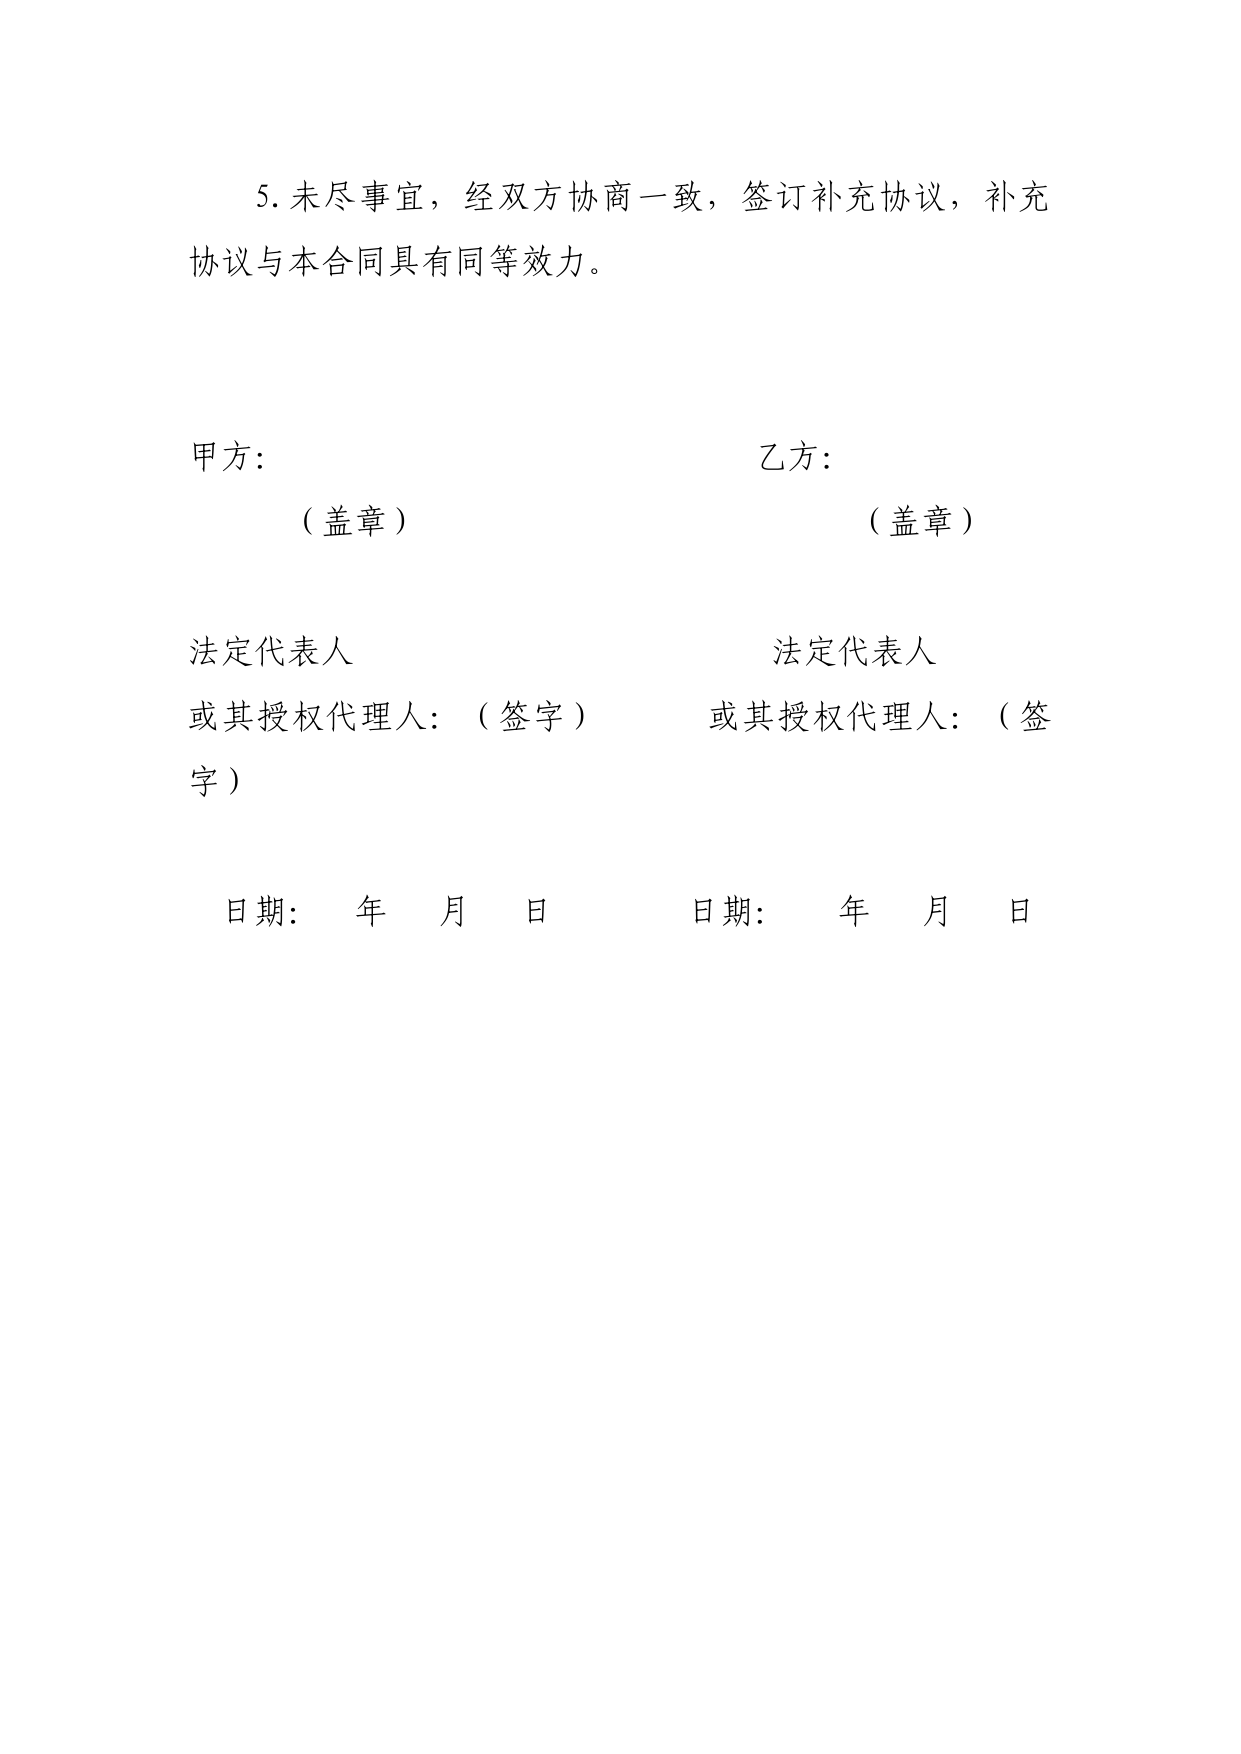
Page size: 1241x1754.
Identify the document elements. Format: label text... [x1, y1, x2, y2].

text 日期： 年 月 日 日期： 年 月 日 [187, 877, 1053, 942]
text 5.未尽事宜，经双方协商一致，签订补充协议，补充协议与本合同具有同等效力。 [187, 162, 1053, 292]
text 甲方： 乙方： [187, 422, 1053, 487]
text 或其授权代理人：（签字） 或其授权代理人：（签字） [187, 682, 1053, 812]
text 法定代表人 法定代表人 [187, 617, 1053, 682]
text （盖章） （盖章） [187, 487, 1053, 552]
